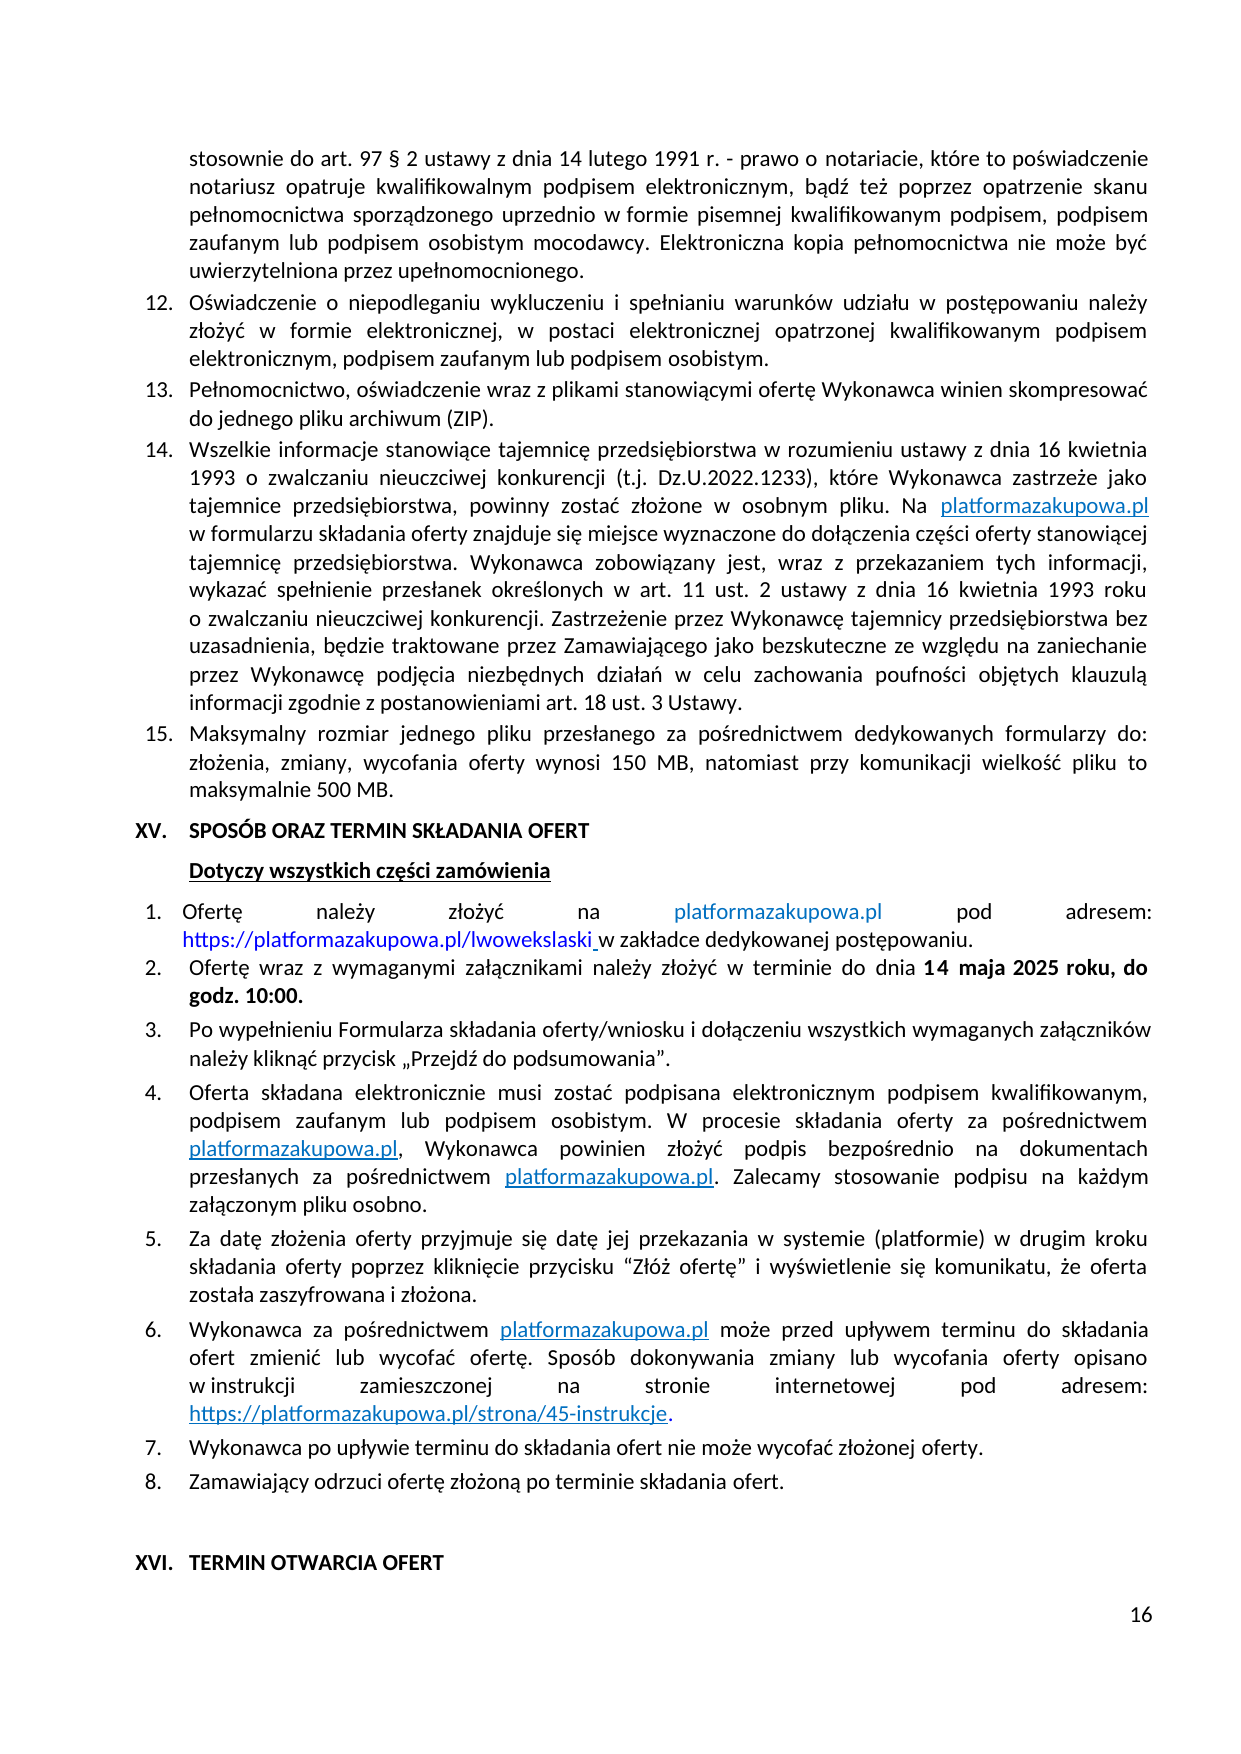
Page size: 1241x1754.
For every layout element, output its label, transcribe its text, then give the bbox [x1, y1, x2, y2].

list Pełnomocnictwo, oświadczenie wraz z plikami stanowiącymi ofertę Wykonawca winien skompresować do jednego pliku archiwum (ZIP). [144, 376, 1149, 432]
list Wykonawca za pośrednictwem platformazakupowa.pl może przed upływem terminu do składania ofert zmienić lub wycofać ofertę. Sposób dokonywania zmiany lub wycofania oferty opisano w instrukcji zamieszczonej na stronie internetowej pod adresem: https://platformazakupowa.pl/strona/45-instrukcje. [144, 1315, 1149, 1427]
list Ofertę należy złożyć na platformazakupowa.pl pod adresem: https://platformazakupowa.pl/lwowekslaski w zakładce dedykowanej postępowaniu. [144, 897, 1153, 953]
list Ofertę wraz z wymaganymi załącznikami należy złożyć w terminie do dnia 14 maja 2025 roku, do godz. 10:00. [144, 953, 1149, 1009]
subtitle TERMIN OTWARCIA OFERT [135, 1548, 1152, 1576]
list Zamawiający odrzuci ofertę złożoną po terminie składania ofert. [144, 1467, 1153, 1495]
list Oświadczenie o niepodleganiu wykluczeniu i spełnianiu warunków udziału w postępowaniu należy złożyć w formie elektronicznej, w postaci elektronicznej opatrzonej kwalifikowanym podpisem elektronicznym, podpisem zaufanym lub podpisem osobistym. [144, 288, 1149, 372]
subtitle SPOSÓB ORAZ TERMIN SKŁADANIA OFERT [135, 816, 1152, 844]
list Oferta składana elektronicznie musi zostać podpisana elektronicznym podpisem kwalifikowanym, podpisem zaufanym lub podpisem osobistym. W procesie składania oferty za pośrednictwem platformazakupowa.pl, Wykonawca powinien złożyć podpis bezpośrednio na dokumentach przesłanych za pośrednictwem platformazakupowa.pl. Zalecamy stosowanie podpisu na każdym załączonym pliku osobno. [144, 1078, 1149, 1218]
list Maksymalny rozmiar jednego pliku przesłanego za pośrednictwem dedykowanych formularzy do: złożenia, zmiany, wycofania oferty wynosi 150 MB, natomiast przy komunikacji wielkość pliku to maksymalnie 500 MB. [144, 719, 1149, 804]
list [144, 144, 1149, 284]
subtitle Dotyczy wszystkich części zamówienia [189, 857, 1152, 885]
list Wykonawca po upływie terminu do składania ofert nie może wycofać złożonej oferty. [144, 1433, 1153, 1461]
list Wszelkie informacje stanowiące tajemnicę przedsiębiorstwa w rozumieniu ustawy z dnia 16 kwietnia 1993 o zwalczaniu nieuczciwej konkurencji (t.j. Dz.U.2022.1233), które Wykonawca zastrzeże jako tajemnice przedsiębiorstwa, powinny zostać złożone w osobnym pliku. Na platformazakupowa.pl w formularzu składania oferty znajduje się miejsce wyznaczone do dołączenia części oferty stanowiącej tajemnicę przedsiębiorstwa. Wykonawca zobowiązany jest, wraz z przekazaniem tych informacji, wykazać spełnienie przesłanek określonych w art. 11 ust. 2 ustawy z dnia 16 kwietnia 1993 roku o zwalczaniu nieuczciwej konkurencji. Zastrzeżenie przez Wykonawcę tajemnicy przedsiębiorstwa bez uzasadnienia, będzie traktowane przez Zamawiającego jako bezskuteczne ze względu na zaniechanie przez Wykonawcę podjęcia niezbędnych działań w celu zachowania poufności objętych klauzulą informacji zgodnie z postanowieniami art. 18 ust. 3 Ustawy. [144, 436, 1149, 716]
list Za datę złożenia oferty przyjmuje się datę jej przekazania w systemie (platformie) w drugim kroku składania oferty poprzez kliknięcie przycisku “Złóż ofertę” i wyświetlenie się komunikatu, że oferta została zaszyfrowana i złożona. [144, 1224, 1149, 1308]
list Po wypełnieniu Formularza składania oferty/wniosku i dołączeniu wszystkich wymaganych załączników należy kliknąć przycisk „Przejdź do podsumowania”. [144, 1016, 1153, 1072]
